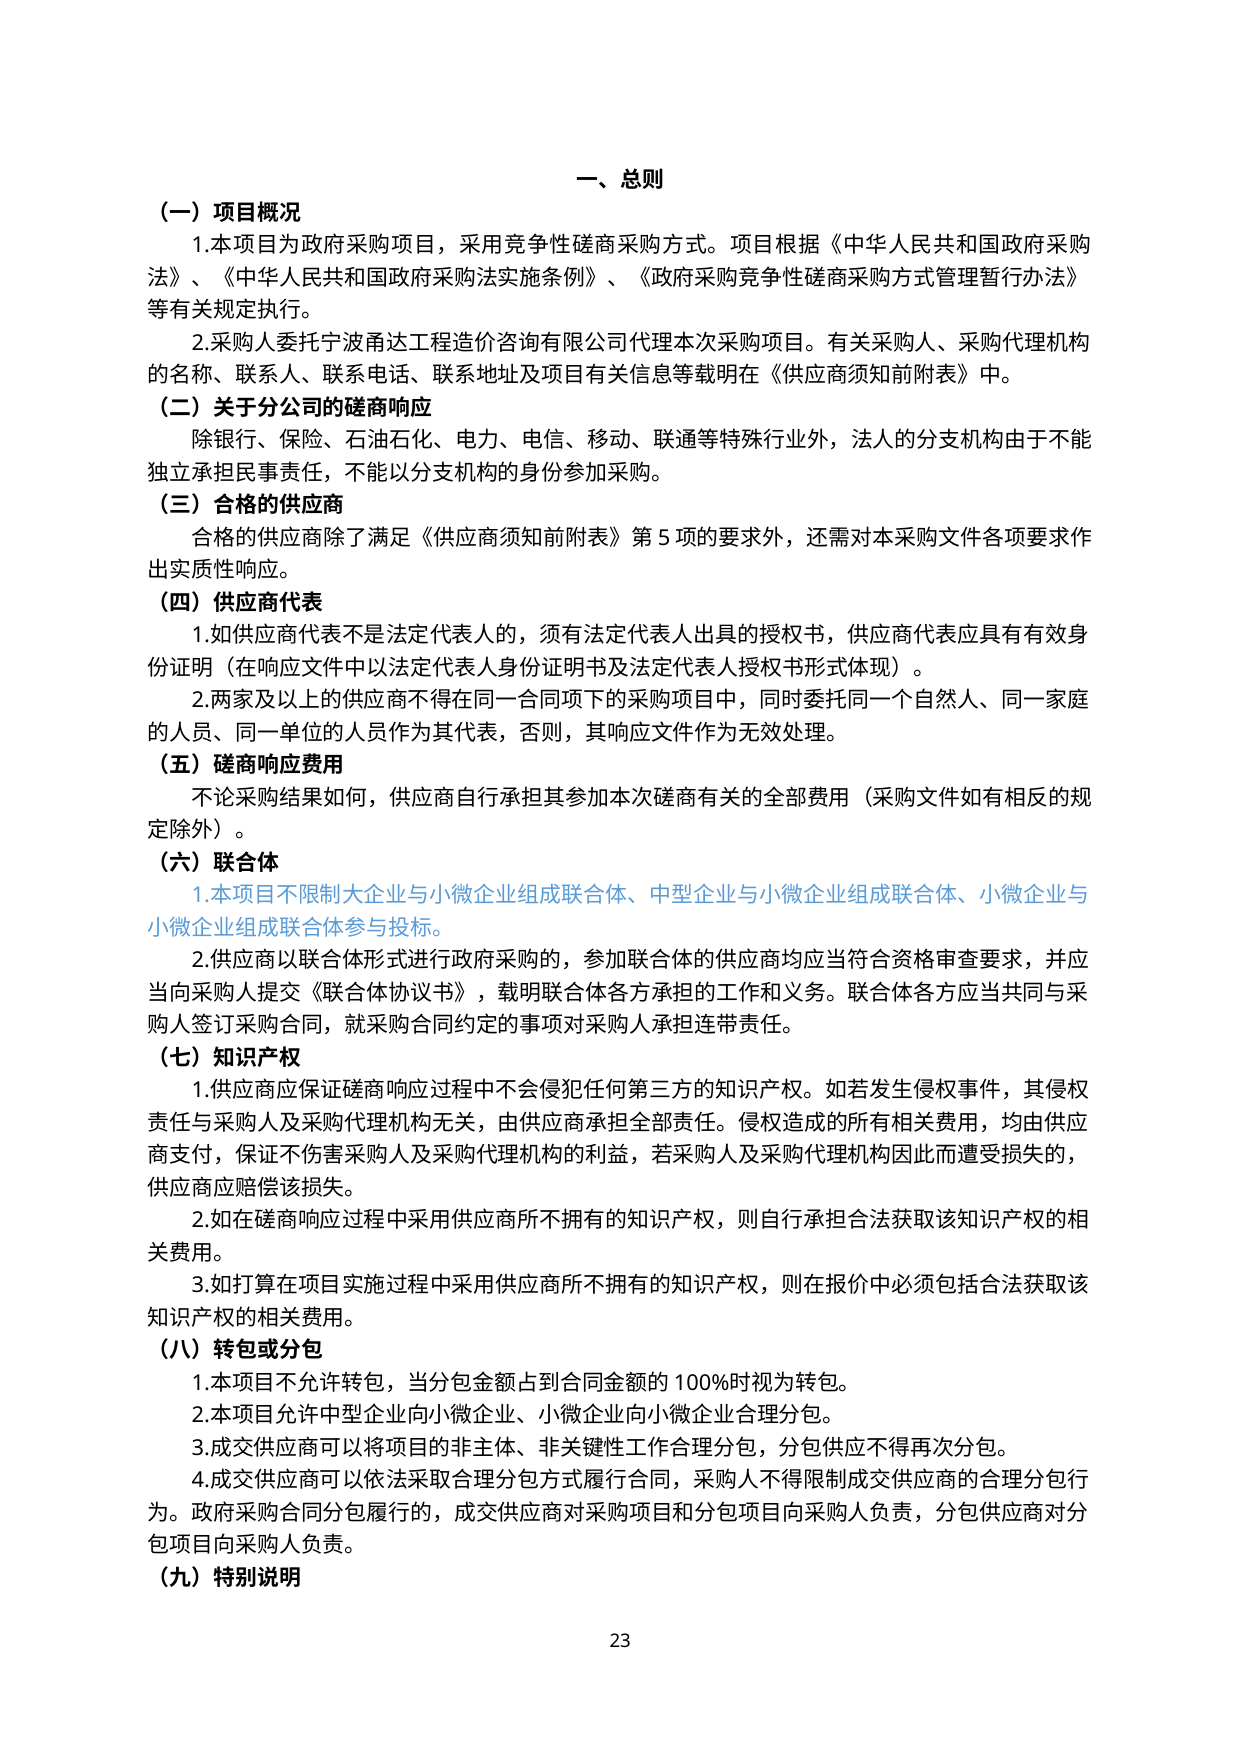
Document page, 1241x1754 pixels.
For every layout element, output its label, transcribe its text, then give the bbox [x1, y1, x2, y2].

text （五）磋商响应费用 [148, 747, 1092, 779]
text （一）项目概况 [148, 194, 1092, 227]
text 1.如供应商代表不是法定代表人的，须有法定代表人出具的授权书，供应商代表应具有有效身份证明（在响应文件中以法定代表人身份证明书及法定代表人授权书形式体现）。 [148, 617, 1092, 682]
text 1.本项目不允许转包，当分包金额占到合同金额的100%时视为转包。 [148, 1364, 1092, 1397]
text 3.如打算在项目实施过程中采用供应商所不拥有的知识产权，则在报价中必须包括合法获取该知识产权的相关费用。 [148, 1267, 1092, 1332]
text 2.供应商以联合体形式进行政府采购的，参加联合体的供应商均应当符合资格审查要求，并应当向采购人提交《联合体协议书》，载明联合体各方承担的工作和义务。联合体各方应当共同与采购人签订采购合同，就采购合同约定的事项对采购人承担连带责任。 [148, 942, 1092, 1039]
text （三）合格的供应商 [148, 487, 1092, 519]
text （二）关于分公司的磋商响应 [148, 389, 1092, 422]
text （六）联合体 [148, 844, 1092, 877]
text （八）转包或分包 [148, 1332, 1092, 1364]
text 2.本项目允许中型企业向小微企业、小微企业向小微企业合理分包。 [148, 1397, 1092, 1429]
text （九）特别说明 [148, 1559, 1092, 1592]
text （七）知识产权 [148, 1039, 1092, 1072]
text 1.本项目不限制大企业与小微企业组成联合体、中型企业与小微企业组成联合体、小微企业与小微企业组成联合体参与投标。 [148, 877, 1092, 942]
text 合格的供应商除了满足《供应商须知前附表》第5项的要求外，还需对本采购文件各项要求作出实质性响应。 [148, 519, 1092, 584]
text 不论采购结果如何，供应商自行承担其参加本次磋商有关的全部费用（采购文件如有相反的规定除外）。 [148, 779, 1092, 844]
text 1.本项目为政府采购项目，采用竞争性磋商采购方式。项目根据《中华人民共和国政府采购法》、《中华人民共和国政府采购法实施条例》、《政府采购竞争性磋商采购方式管理暂行办法》等有关规定执行。 [148, 227, 1092, 324]
text 2.两家及以上的供应商不得在同一合同项下的采购项目中，同时委托同一个自然人、同一家庭的人员、同一单位的人员作为其代表，否则，其响应文件作为无效处理。 [148, 682, 1092, 747]
text 1.供应商应保证磋商响应过程中不会侵犯任何第三方的知识产权。如若发生侵权事件，其侵权责任与采购人及采购代理机构无关，由供应商承担全部责任。侵权造成的所有相关费用，均由供应商支付，保证不伤害采购人及采购代理机构的利益，若采购人及采购代理机构因此而遭受损失的，供应商应赔偿该损失。 [148, 1072, 1092, 1202]
text 2.采购人委托宁波甬达工程造价咨询有限公司代理本次采购项目。有关采购人、采购代理机构的名称、联系人、联系电话、联系地址及项目有关信息等载明在《供应商须知前附表》中。 [148, 324, 1092, 389]
text 除银行、保险、石油石化、电力、电信、移动、联通等特殊行业外，法人的分支机构由于不能独立承担民事责任，不能以分支机构的身份参加采购。 [148, 422, 1092, 487]
text （四）供应商代表 [148, 584, 1092, 617]
text 2.如在磋商响应过程中采用供应商所不拥有的知识产权，则自行承担合法获取该知识产权的相关费用。 [148, 1202, 1092, 1267]
text 4.成交供应商可以依法采取合理分包方式履行合同，采购人不得限制成交供应商的合理分包行为。政府采购合同分包履行的，成交供应商对采购项目和分包项目向采购人负责，分包供应商对分包项目向采购人负责。 [148, 1462, 1092, 1559]
text 3.成交供应商可以将项目的非主体、非关键性工作合理分包，分包供应不得再次分包。 [148, 1429, 1092, 1462]
text 一、总则 [148, 162, 1092, 194]
